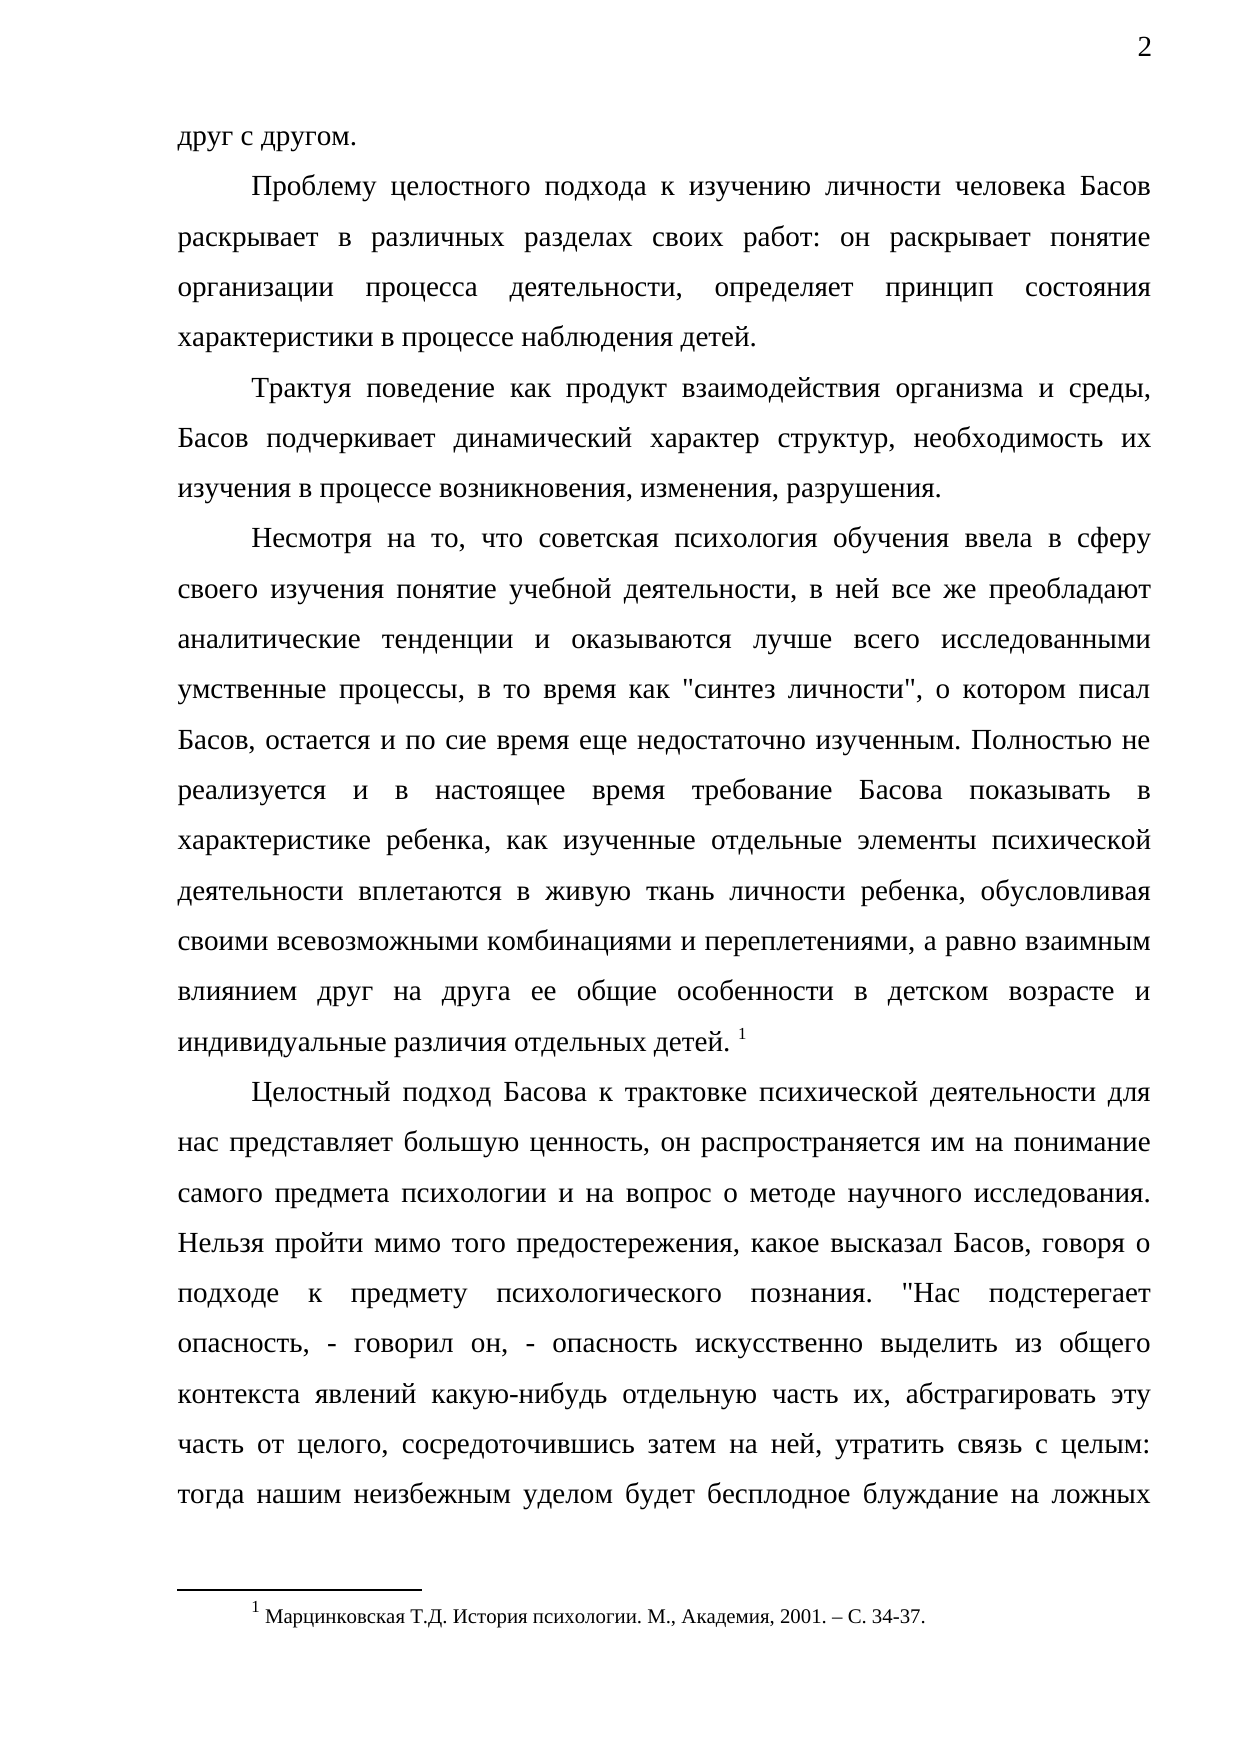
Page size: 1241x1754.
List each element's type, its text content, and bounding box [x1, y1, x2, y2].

text Проблему целостного подхода к изучению личности человека Басов раскрывает в различных разделах своих работ: он раскрывает понятие организации процесса деятельности, определяет принцип состояния характеристики в процессе наблюдения детей. [177, 168, 1152, 353]
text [177, 1074, 1152, 1510]
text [177, 118, 1152, 152]
text Несмотря на то, что советская психология обучения ввела в сферу своего изучения понятие учебной деятельности, в ней все же преобладают аналитические тенденции и оказываются лучше всего исследованными умственные процессы, в то время как "синтез личности", о котором писал Басов, остается и по сие время еще недостаточно изученным. Полностью не реализуется и в настоящее время требование Басова показывать в характеристике ребенка, как изученные отдельные элементы психической деятельности вплетаются в живую ткань личности ребенка, обусловливая своими всевозможными комбинациями и переплетениями, а равно взаимным влиянием друг на друга ее общие особенности в детском возрасте и индивидуальные различия отдельных детей. [177, 521, 1152, 1057]
text Трактуя поведение как продукт взаимодействия организма и среды, Басов подчеркивает динамический характер структур, необходимость их изучения в процессе возникновения, изменения, разрушения. [177, 370, 1152, 504]
